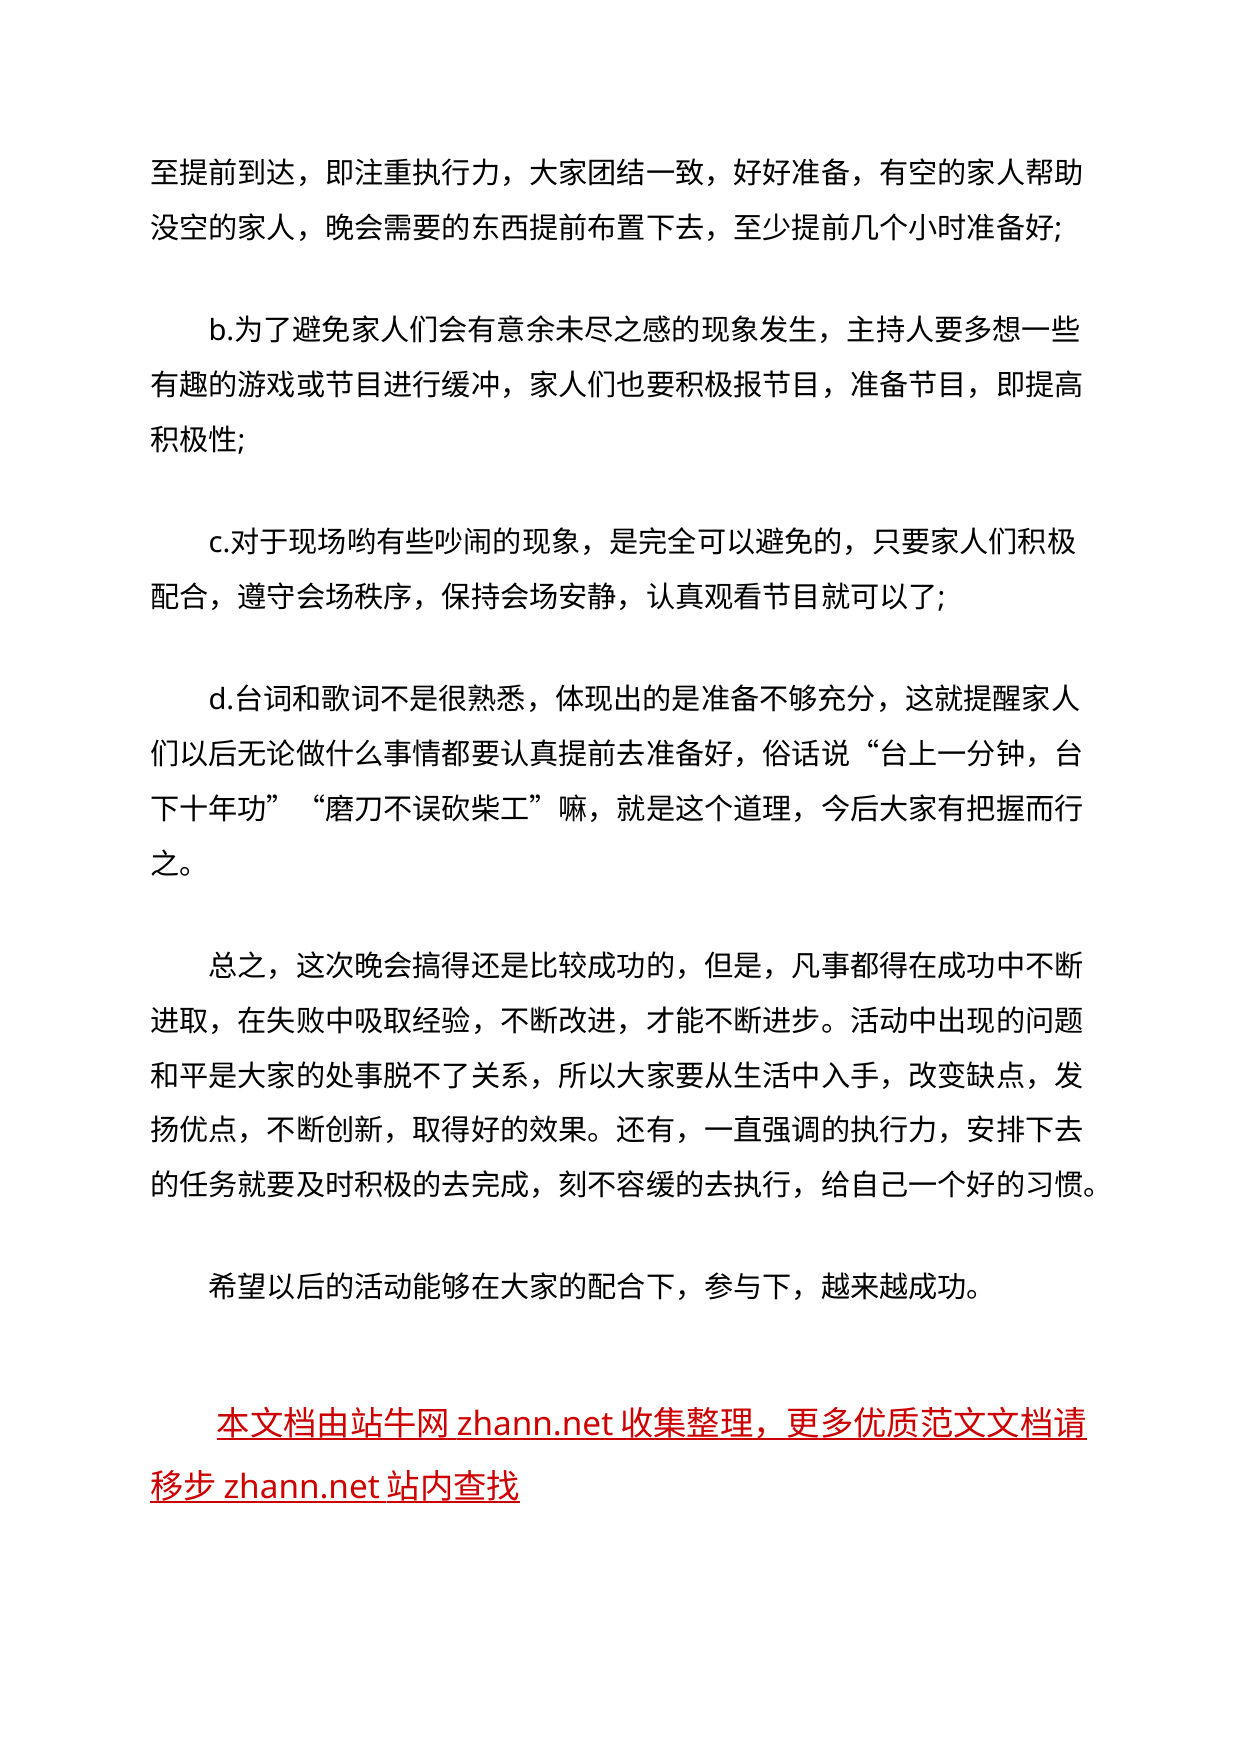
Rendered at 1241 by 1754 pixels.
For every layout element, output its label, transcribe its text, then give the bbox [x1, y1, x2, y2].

text 本文档由站牛网zhann.net收集整理，更多优质范文文档请移步zhann.net站内查找 [150, 1397, 1090, 1508]
text c.对于现场哟有些吵闹的现象，是完全可以避免的，只要家人们积极配合，遵守会场秩序，保持会场安静，认真观看节目就可以了; [150, 519, 1090, 616]
text 总之，这次晚会搞得还是比较成功的，但是，凡事都得在成功中不断进取，在失败中吸取经验，不断改进，才能不断进步。活动中出现的问题和平是大家的处事脱不了关系，所以大家要从生活中入手，改变缺点，发扬优点，不断创新，取得好的效果。还有，一直强调的执行力，安排下去的任务就要及时积极的去完成，刻不容缓的去执行，给自己一个好的习惯。 [150, 942, 1090, 1204]
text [150, 150, 1090, 247]
text b.为了避免家人们会有意余未尽之感的现象发生，主持人要多想一些有趣的游戏或节目进行缓冲，家人们也要积极报节目，准备节目，即提高积极性; [150, 307, 1090, 459]
text d.台词和歌词不是很熟悉，体现出的是准备不够充分，这就提醒家人们以后无论做什么事情都要认真提前去准备好，俗话说“台上一分钟，台下十年功”“磨刀不误砍柴工”嘛，就是这个道理，今后大家有把握而行之。 [150, 676, 1090, 883]
text 希望以后的活动能够在大家的配合下，参与下，越来越成功。 [150, 1264, 1090, 1306]
